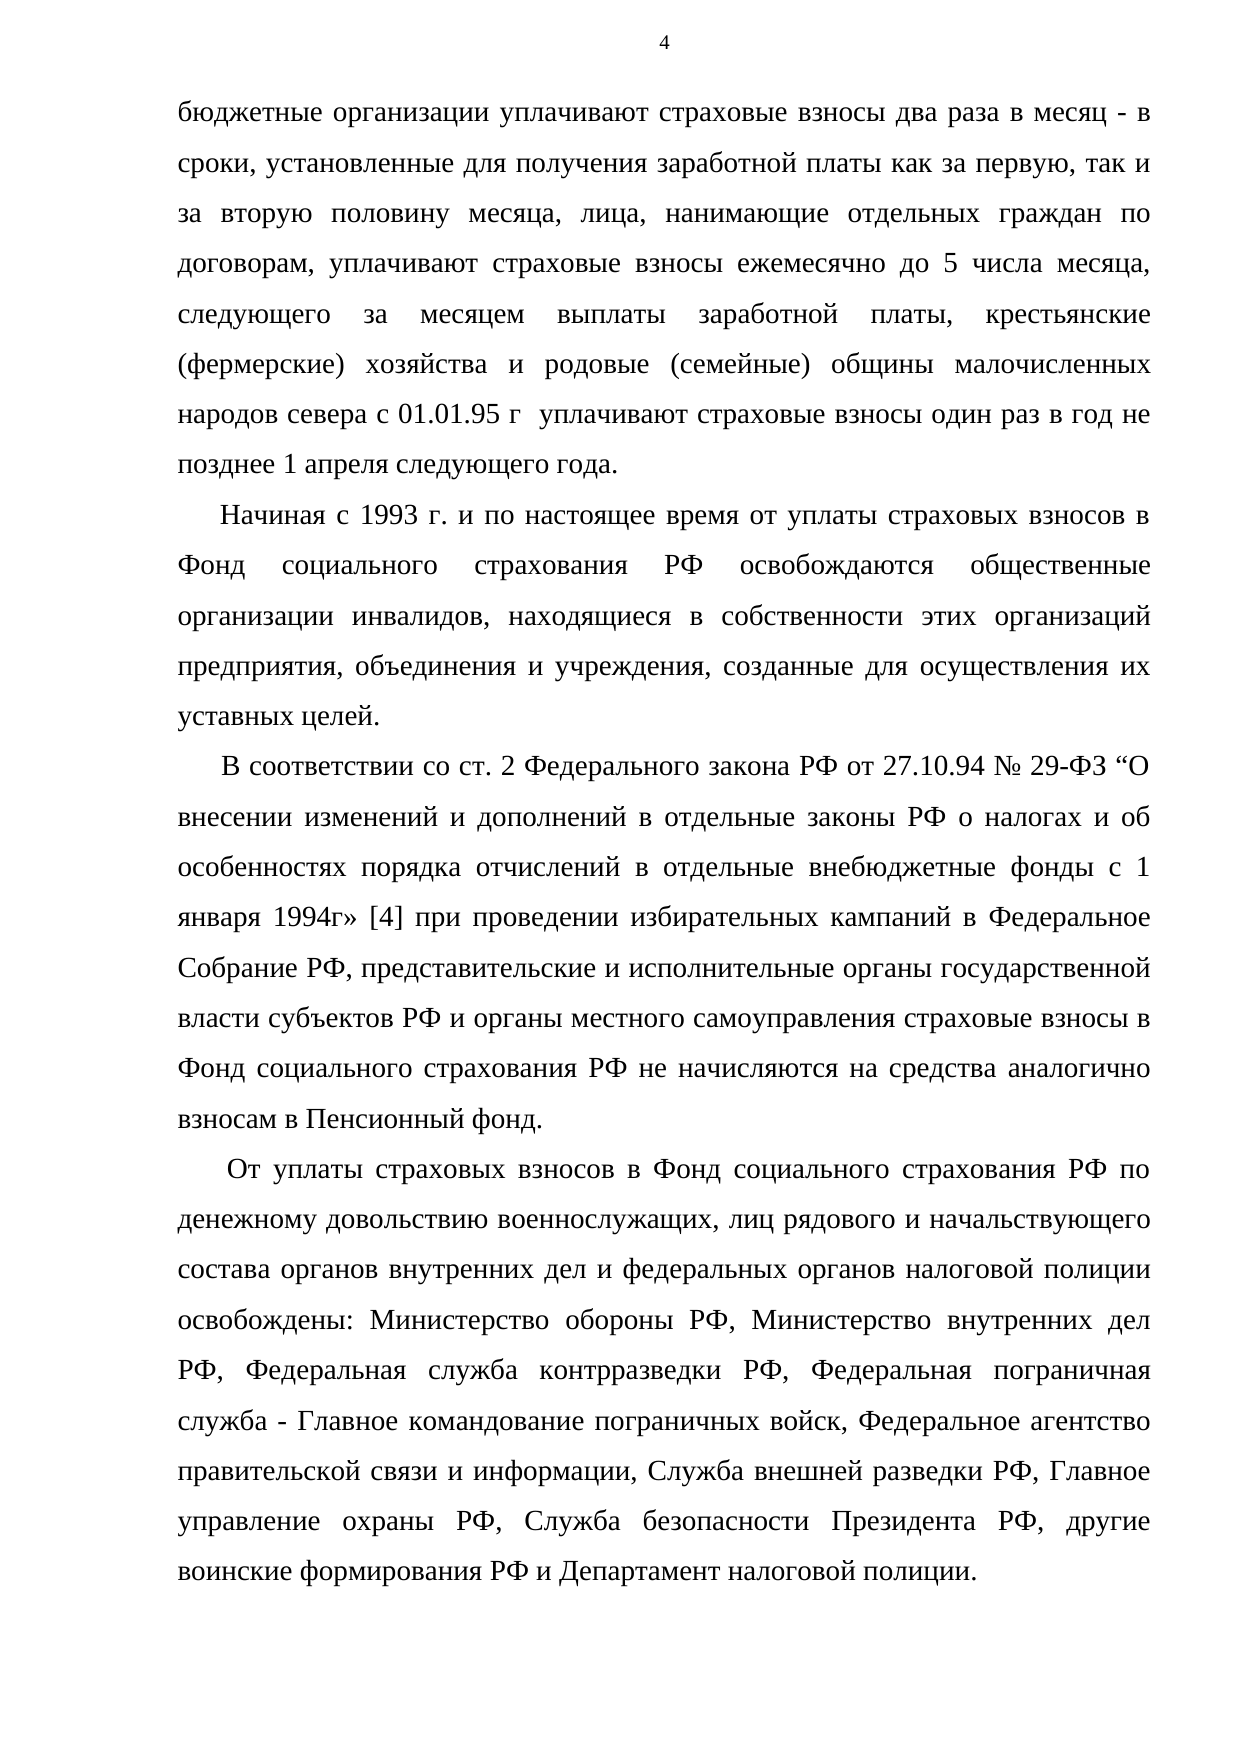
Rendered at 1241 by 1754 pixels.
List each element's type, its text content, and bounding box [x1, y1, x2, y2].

text От уплаты страховых взносов в Фонд социального страхования РФ по денежному довольствию военнослужащих, лиц рядового и начальствующего состава органов внутренних дел и федеральных органов налоговой полиции освобождены: Министерство обороны РФ, Министерство внутренних дел РФ, Федеральная служба контрразведки РФ, Федеральная пограничная служба - Главное командование пограничных войск, Федеральное агентство правительской связи и информации, Служба внешней разведки РФ, Главное управление охраны РФ, Служба безопасности Президента РФ, другие воинские формирования РФ и Департамент налоговой полиции. [177, 1151, 1152, 1587]
text В соответствии со ст. 2 Федерального закона РФ от 27.10.94 № 29-ФЗ “О внесении изменений и дополнений в отдельные законы РФ о налогах и об особенностях порядка отчислений в отдельные внебюджетные фонды с 1 января 1994г» [4] при проведении избирательных кампаний в Федеральное Собрание РФ, представительские и исполнительные органы государственной власти субъектов РФ и органы местного самоуправления страховые взносы в Фонд социального страхования РФ не начисляются на средства аналогично взносам в Пенсионный фонд. [177, 748, 1152, 1134]
text Начиная с 1993 г. и по настоящее время от уплаты страховых взносов в Фонд социального страхования РФ освобождаются общественные организации инвалидов, находящиеся в собственности этих организаций предприятия, объединения и учреждения, созданные для осуществления их уставных целей. [177, 497, 1152, 732]
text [177, 94, 1152, 480]
